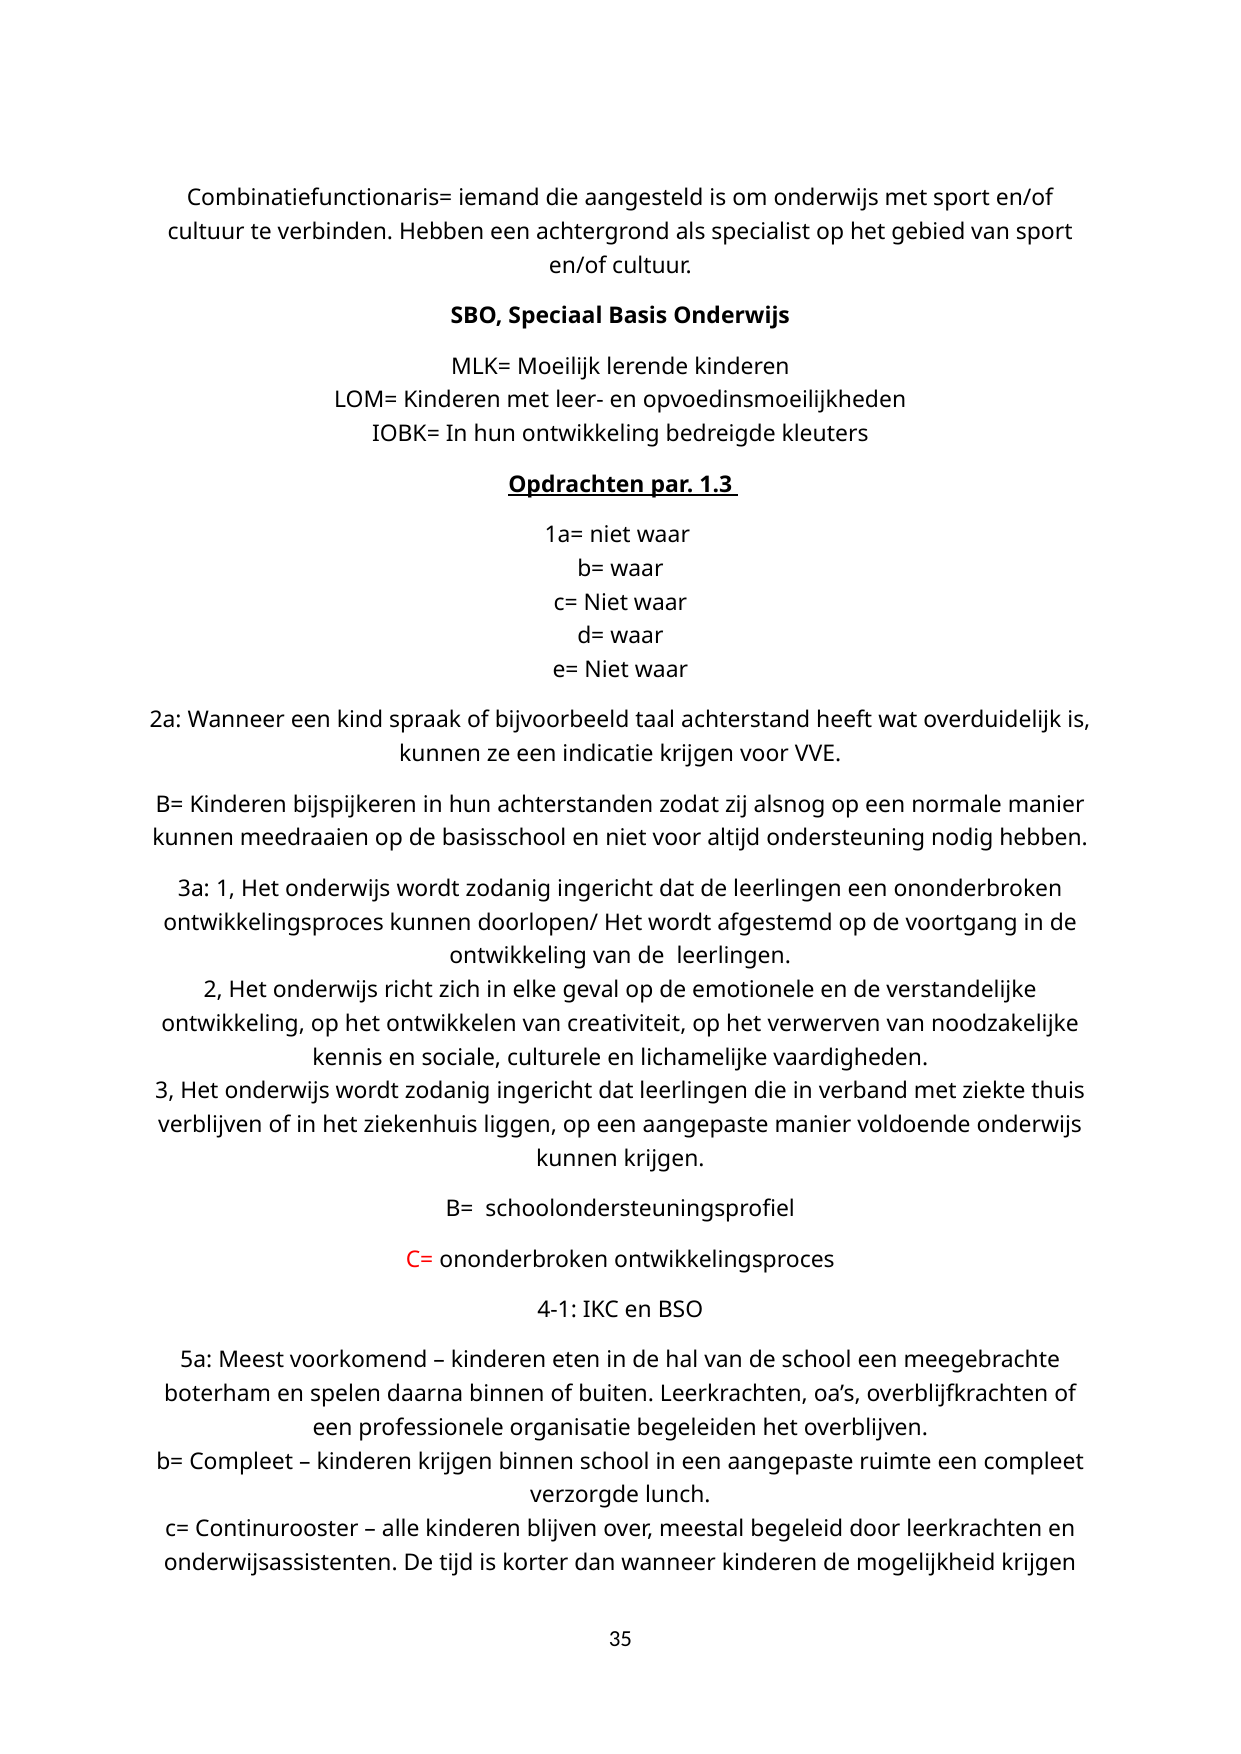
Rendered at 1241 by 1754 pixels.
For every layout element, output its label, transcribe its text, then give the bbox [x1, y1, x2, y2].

text Combinatiefunctionaris= iemand die aangesteld is om onderwijs met sport en/of cultuur te verbinden. Hebben een achtergrond als specialist op het gebied van sport en/of cultuur. [148, 148, 1093, 280]
text 2a: Wanneer een kind spraak of bijvoorbeeld taal achterstand heeft wat overduidelijk is, kunnen ze een indicatie krijgen voor VVE. [148, 703, 1093, 768]
text C= ononderbroken ontwikkelingsproces [148, 1243, 1093, 1274]
text MLK= Moeilijk lerende kinderen LOM= Kinderen met leer- en opvoedinsmoeilijkheden IOBK= In hun ontwikkeling bedreigde kleuters [148, 350, 1093, 448]
text 4-1: IKC en BSO [148, 1293, 1093, 1324]
text B= Kinderen bijspijkeren in hun achterstanden zodat zij alsnog op een normale manier kunnen meedraaien op de basisschool en niet voor altijd ondersteuning nodig hebben. [148, 788, 1093, 853]
text SBO, Speciaal Basis Onderwijs [148, 299, 1093, 331]
text 1a= niet waar b= waar c= Niet waar d= waar e= Niet waar [148, 518, 1093, 684]
text B= schoolondersteuningsprofiel [148, 1192, 1093, 1223]
text 3a: 1, Het onderwijs wordt zodanig ingericht dat de leerlingen een ononderbroken ontwikkelingsproces kunnen doorlopen/ Het wordt afgestemd op de voortgang in de ontwikkeling van de leerlingen. 2, Het onderwijs richt zich in elke geval op de emotionele en de verstandelijke ontwikkeling, op het ontwikkelen van creativiteit, op het verwerven van noodzakelijke kennis en sociale, culturele en lichamelijke vaardigheden. 3, Het onderwijs wordt zodanig ingericht dat leerlingen die in verband met ziekte thuis verblijven of in het ziekenhuis liggen, op een aangepaste manier voldoende onderwijs kunnen krijgen. [148, 872, 1093, 1173]
text Opdrachten par. 1.3 [148, 468, 1093, 499]
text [148, 1343, 1093, 1577]
